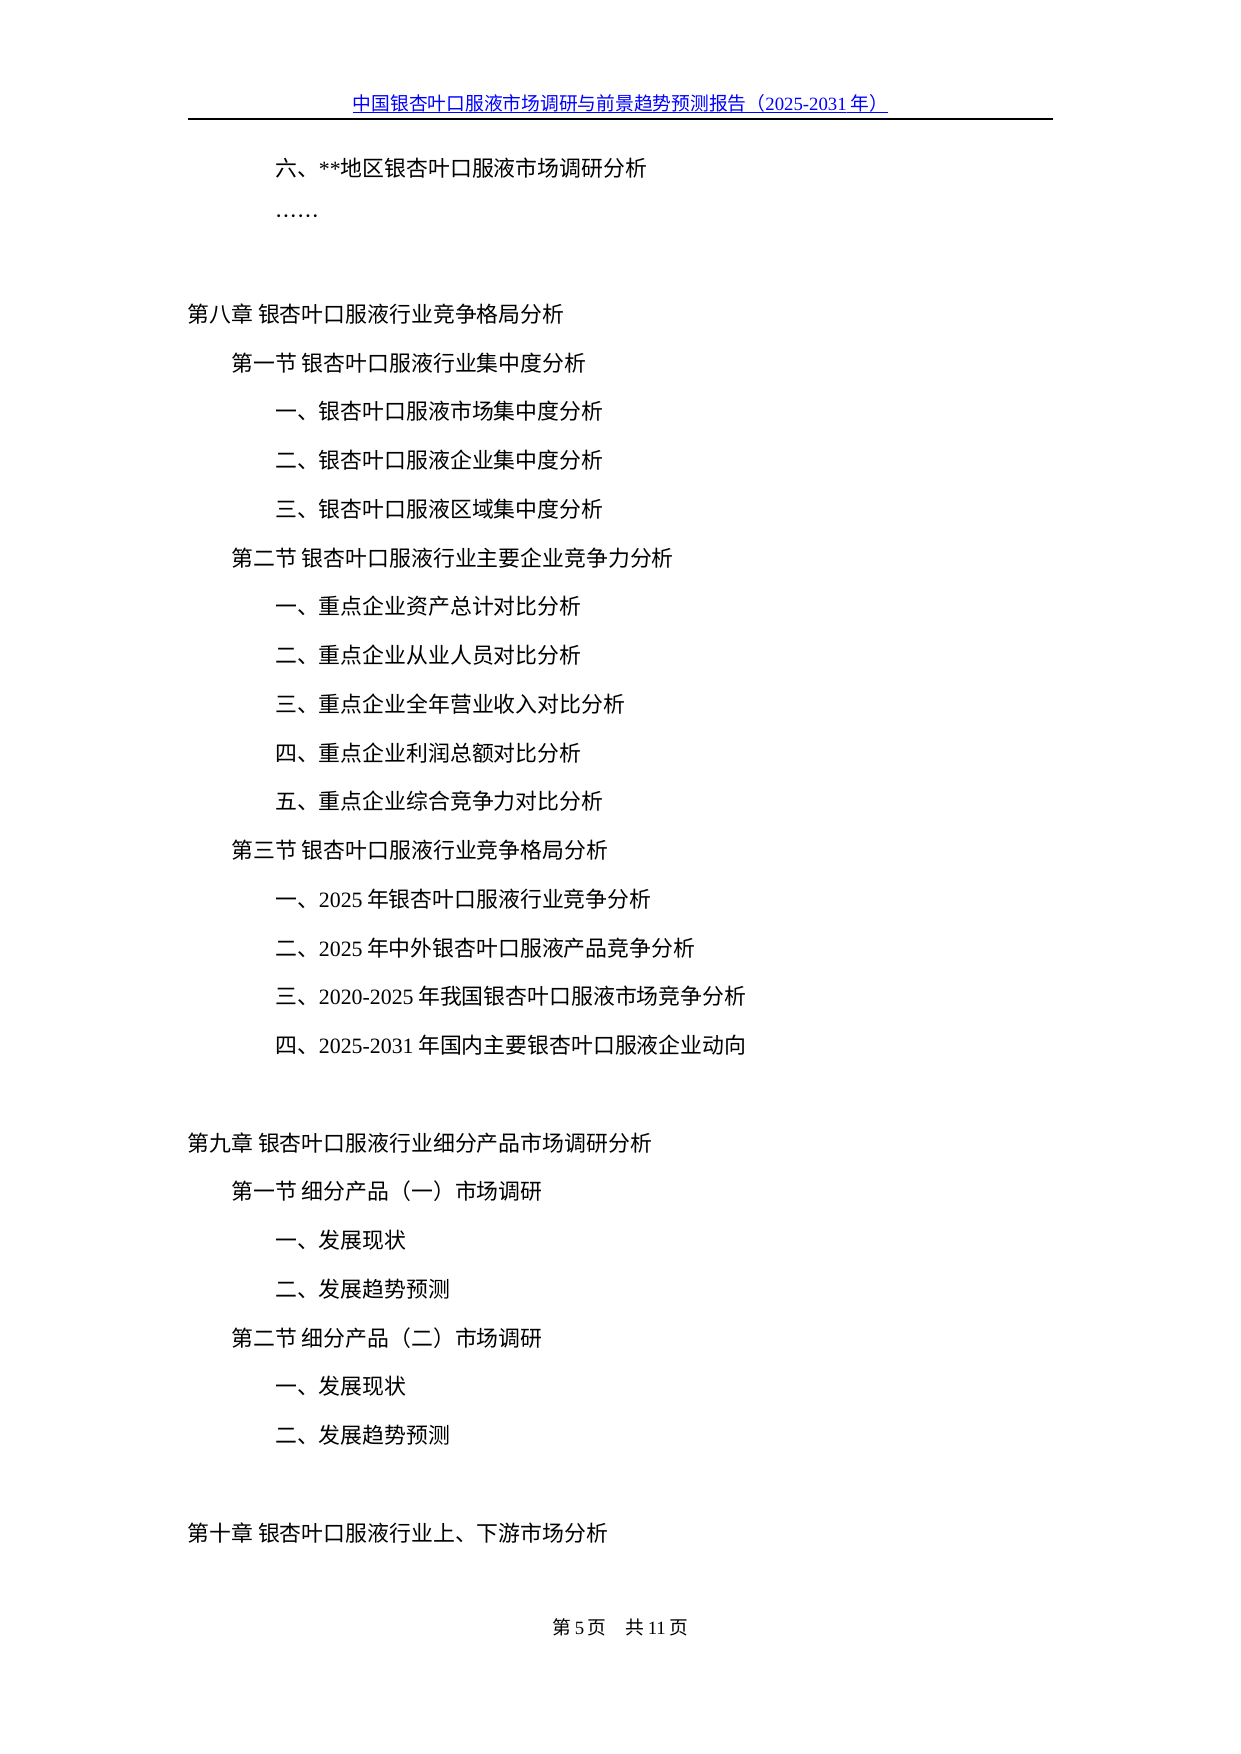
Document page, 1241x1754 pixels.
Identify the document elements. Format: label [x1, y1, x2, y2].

text [187, 150, 1053, 1548]
